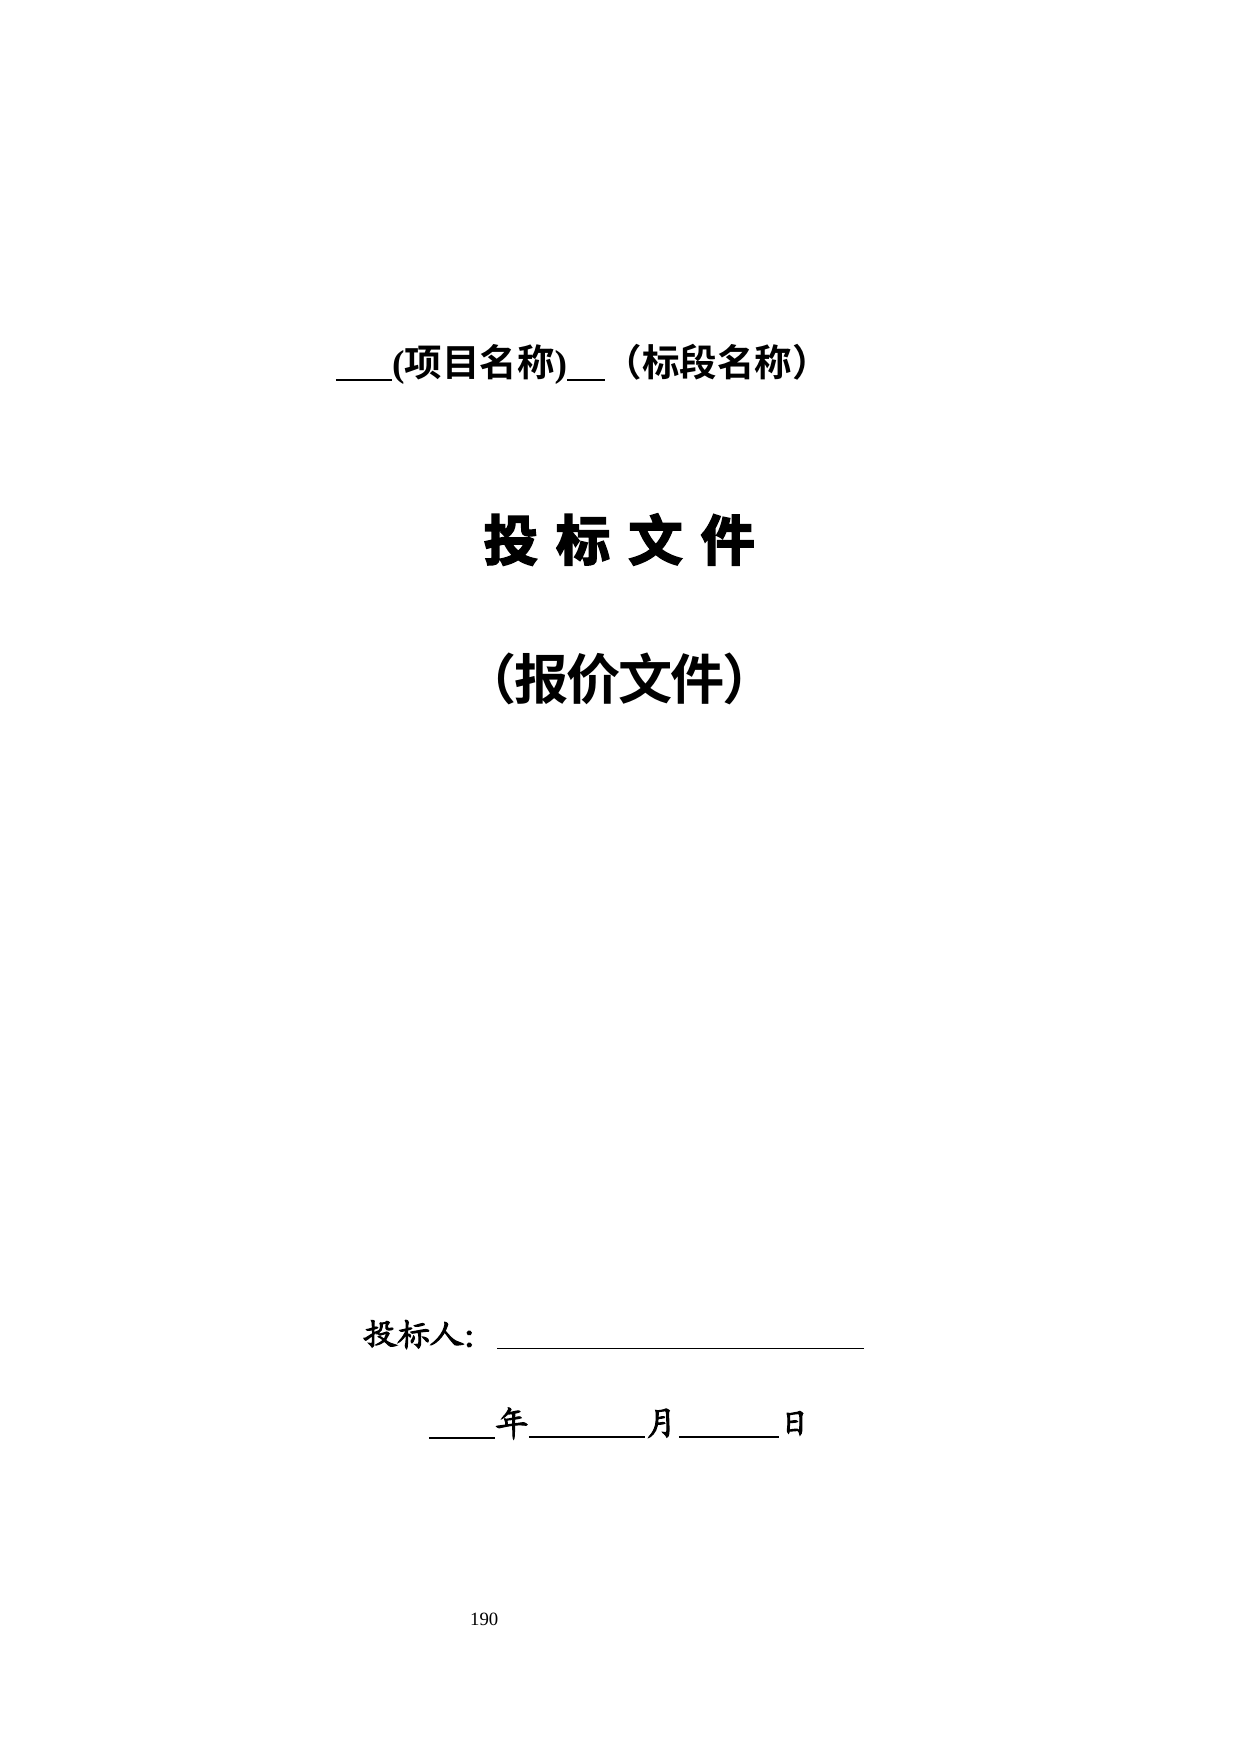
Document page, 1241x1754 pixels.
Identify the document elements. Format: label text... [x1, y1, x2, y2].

text 年 月 日 [148, 1402, 1092, 1440]
text 投 标 文 件 [148, 508, 1092, 574]
text (项目名称) （标段名称） [148, 333, 1092, 387]
text 投标人： [148, 1313, 1092, 1351]
text （报价文件） [148, 636, 1092, 715]
